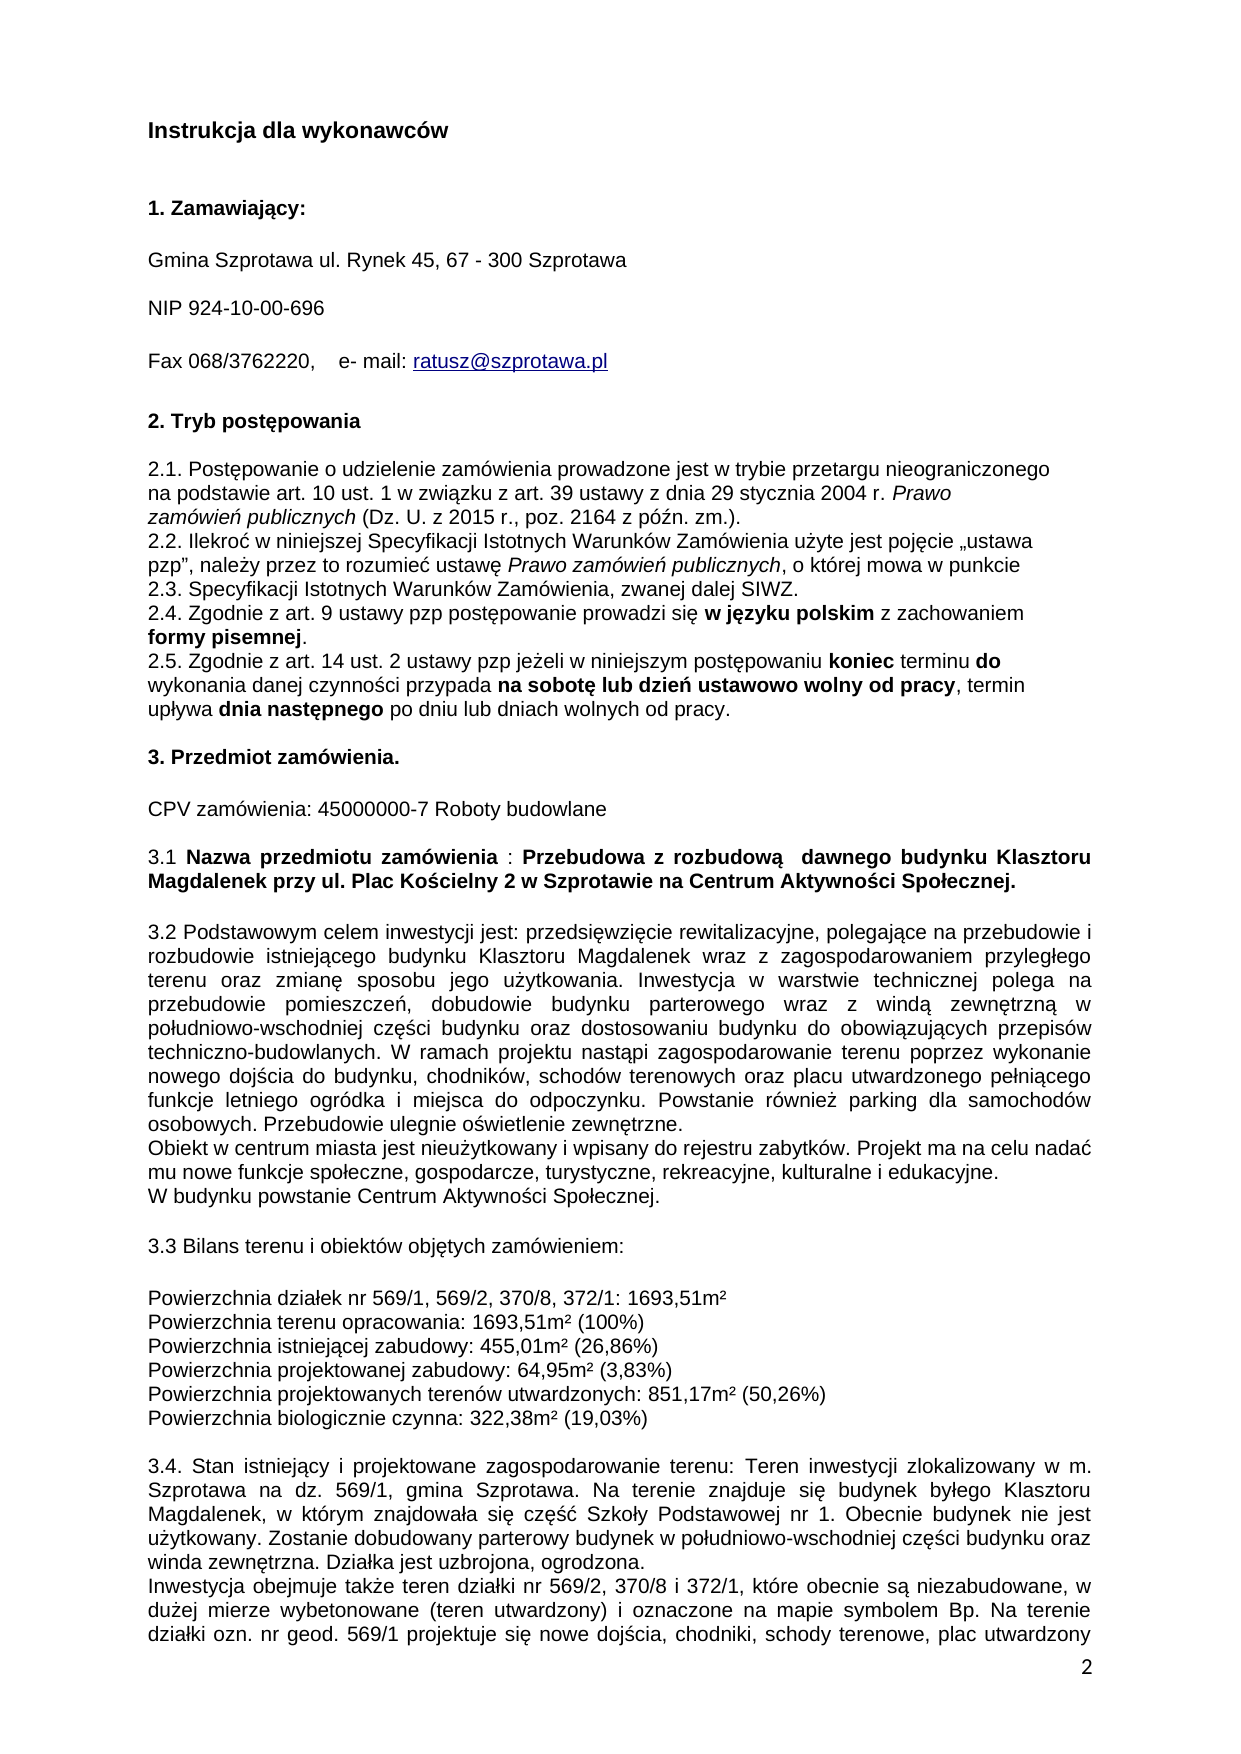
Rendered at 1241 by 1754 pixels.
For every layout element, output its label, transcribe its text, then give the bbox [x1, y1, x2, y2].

text 3.2 Podstawowym celem inwestycji jest: przedsięwzięcie rewitalizacyjne, polegające na przebudowie i rozbudowie istniejącego budynku Klasztoru Magdalenek wraz z zagospodarowaniem przyległego terenu oraz zmianę sposobu jego użytkowania. Inwestycja w warstwie technicznej polega na przebudowie pomieszczeń, dobudowie budynku parterowego wraz z windą zewnętrzną w południowo-wschodniej części budynku oraz dostosowaniu budynku do obowiązujących przepisów techniczno-budowlanych. W ramach projektu nastąpi zagospodarowanie terenu poprzez wykonanie nowego dojścia do budynku, chodników, schodów terenowych oraz placu utwardzonego pełniącego funkcje letniego ogródka i miejsca do odpoczynku. Powstanie również parking dla samochodów osobowych. Przebudowie ulegnie oświetlenie zewnętrzne. [148, 920, 1092, 1136]
text Gmina Szprotawa ul. Rynek 45, 67 - 300 Szprotawa [148, 248, 1092, 272]
text Powierzchnia istniejącej zabudowy: 455,01m² (26,86%) [148, 1334, 1092, 1358]
text Powierzchnia terenu opracowania: 1693,51m² (100%) [148, 1310, 1092, 1334]
text Obiekt w centrum miasta jest nieużytkowany i wpisany do rejestru zabytków. Projekt ma na celu nadać mu nowe funkcje społeczne, gospodarcze, turystyczne, rekreacyjne, kulturalne i edukacyjne. [148, 1136, 1092, 1183]
text Powierzchnia projektowanej zabudowy: 64,95m² (3,83%) [148, 1358, 1092, 1382]
text pzp”, należy przez to rozumieć ustawę Prawo zamówień publicznych, o której mowa w punkcie [148, 553, 1092, 577]
text 3. Przedmiot zamówienia. [148, 744, 1092, 768]
text 3.3 Bilans terenu i obiektów objętych zamówieniem: [148, 1234, 1092, 1258]
text 2.5. Zgodnie z art. 14 ust. 2 ustawy pzp jeżeli w niniejszym postępowaniu koniec terminu do [148, 649, 1092, 673]
text Fax 068/3762220, e- mail: ratusz@szprotawa.pl [148, 349, 1092, 373]
text NIP 924-10-00-696 [148, 296, 1092, 320]
text upływa dnia następnego po dniu lub dniach wolnych od pracy. [148, 697, 1092, 721]
text CPV zamówienia: 45000000-7 Roboty budowlane [148, 797, 1092, 821]
text zamówień publicznych (Dz. U. z 2015 r., poz. 2164 z późn. zm.). [148, 505, 1092, 529]
text Powierzchnia biologicznie czynna: 322,38m² (19,03%) [148, 1406, 1092, 1430]
text na podstawie art. 10 ust. 1 w związku z art. 39 ustawy z dnia 29 stycznia 2004 r. Prawo [148, 481, 1092, 505]
text 2.2. Ilekroć w niniejszej Specyfikacji Istotnych Warunków Zamówienia użyte jest pojęcie „ustawa [148, 529, 1092, 553]
text wykonania danej czynności przypada na sobotę lub dzień ustawowo wolny od pracy, termin [148, 673, 1092, 697]
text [148, 1574, 1092, 1646]
text 2. Tryb postępowania [148, 409, 1092, 433]
text 2.1. Postępowanie o udzielenie zamówienia prowadzone jest w trybie przetargu nieograniczonego [148, 457, 1092, 481]
text 3.4. Stan istniejący i projektowane zagospodarowanie terenu: Teren inwestycji zlokalizowany w m. Szprotawa na dz. 569/1, gmina Szprotawa. Na terenie znajduje się budynek byłego Klasztoru Magdalenek, w którym znajdowała się część Szkoły Podstawowej nr 1. Obecnie budynek nie jest użytkowany. Zostanie dobudowany parterowy budynek w południowo-wschodniej części budynku oraz winda zewnętrzna. Działka jest uzbrojona, ogrodzona. [148, 1454, 1092, 1574]
text 1. Zamawiający: [148, 196, 1092, 220]
text W budynku powstanie Centrum Aktywności Społecznej. [148, 1183, 1092, 1207]
text Powierzchnia działek nr 569/1, 569/2, 370/8, 372/1: 1693,51m² [148, 1286, 1092, 1310]
text formy pisemnej. [148, 625, 1092, 649]
text Powierzchnia projektowanych terenów utwardzonych: 851,17m² (50,26%) [148, 1382, 1092, 1406]
text Instrukcja dla wykonawców [148, 117, 1092, 143]
text 2.3. Specyfikacji Istotnych Warunków Zamówienia, zwanej dalej SIWZ. [148, 577, 1092, 601]
text 3.1 Nazwa przedmiotu zamówienia : Przebudowa z rozbudową dawnego budynku Klasztoru Magdalenek przy ul. Plac Kościelny 2 w Szprotawie na Centrum Aktywności Społecznej. [148, 845, 1092, 893]
text 2.4. Zgodnie z art. 9 ustawy pzp postępowanie prowadzi się w języku polskim z zachowaniem [148, 601, 1092, 625]
